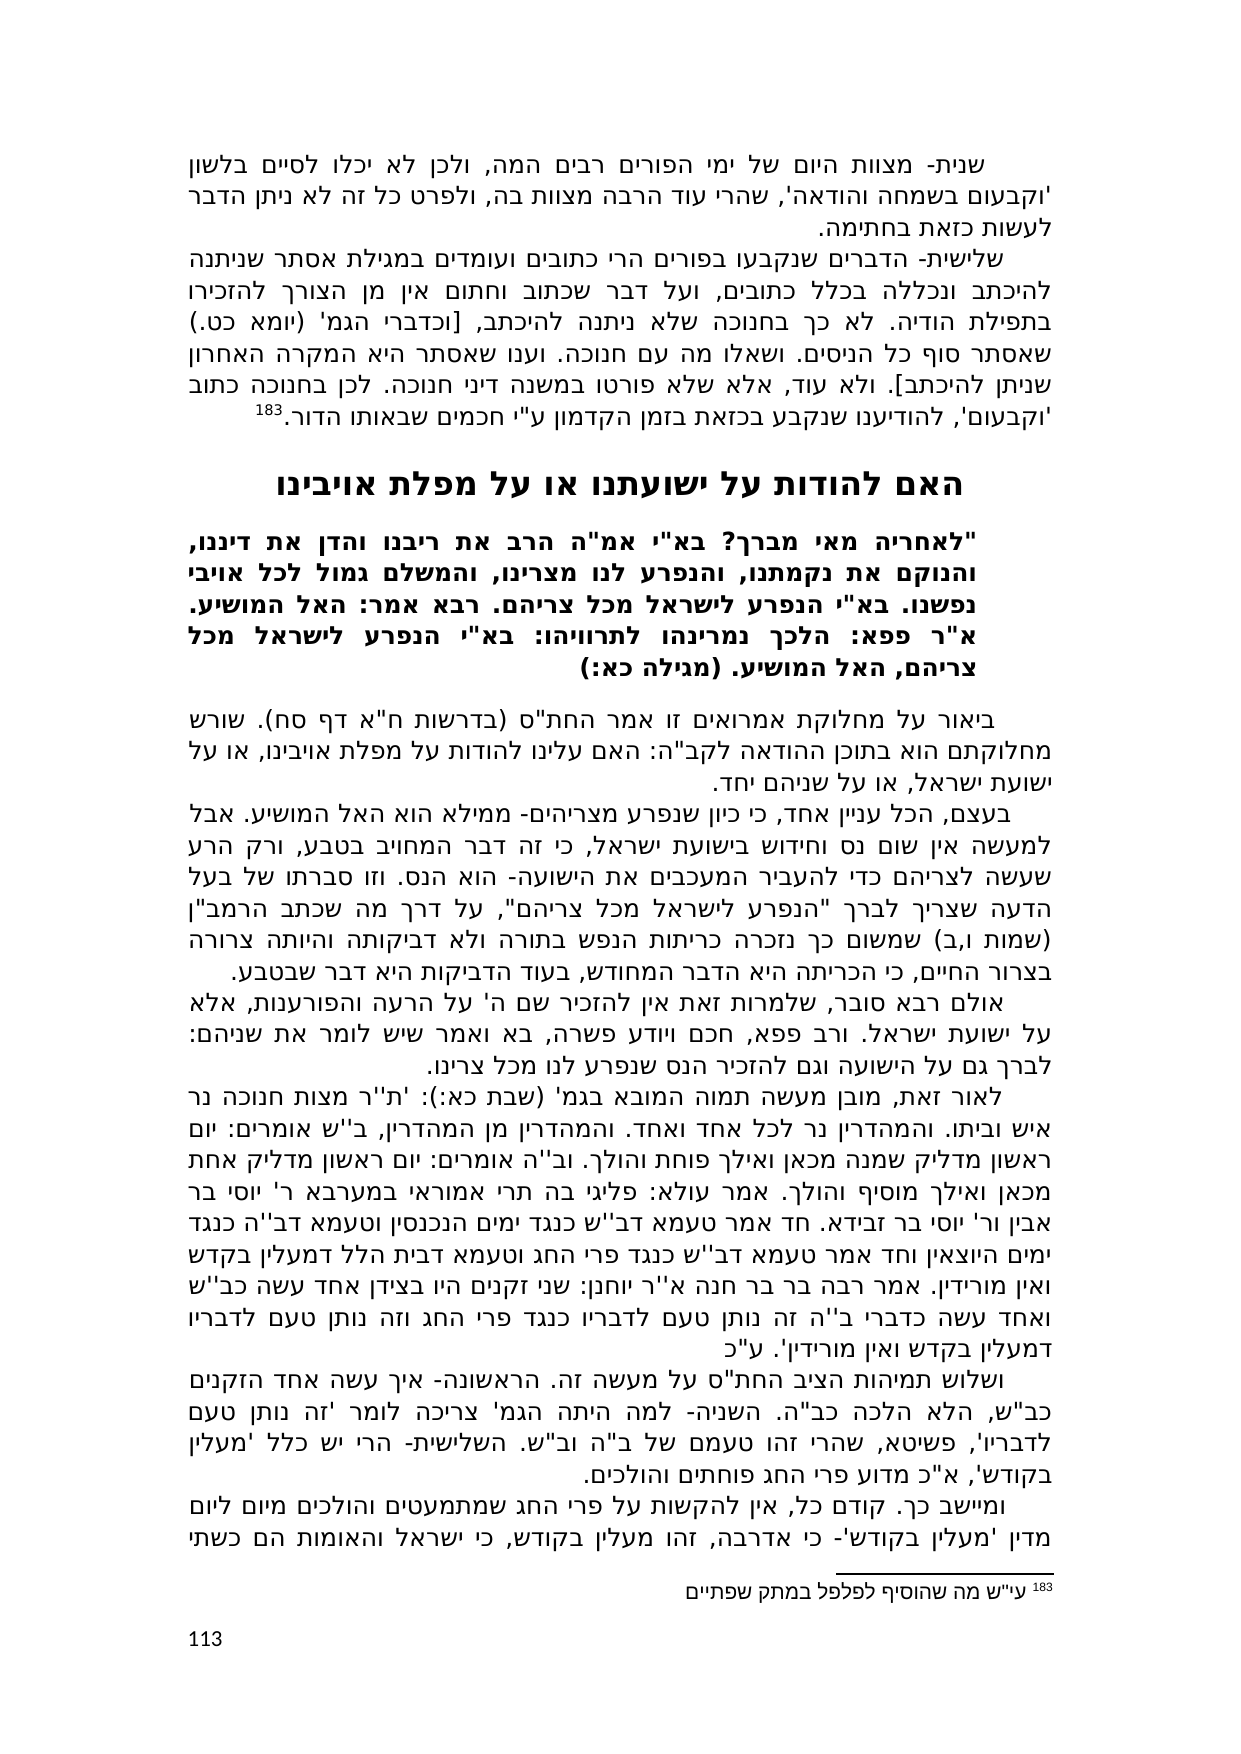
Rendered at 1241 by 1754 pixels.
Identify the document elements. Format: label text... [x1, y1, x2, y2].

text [187, 1491, 1053, 1552]
text ביאור על מחלוקת אמרואים זו אמר החת"ס (בדרשות ח"א דף סח). שורש מחלוקתם הוא בתוכן ההודאה לקב"ה: האם עלינו להודות על מפלת אויבינו, או על ישועת ישראל, או על שניהם יחד. [187, 705, 1053, 797]
text שנית- מצוות היום של ימי הפורים רבים המה, ולכן לא יכלו לסיים בלשון 'וקבעום בשמחה והודאה', שהרי עוד הרבה מצוות בה, ולפרט כל זה לא ניתן הדבר לעשות כזאת בחתימה. [187, 150, 1053, 242]
text בעצם, הכל עניין אחד, כי כיון שנפרע מצריהים- ממילא הוא האל המושיע. אבל למעשה אין שום נס וחידוש בישועת ישראל, כי זה דבר המחויב בטבע, ורק הרע שעשה לצריהם כדי להעביר המעכבים את הישועה- הוא הנס. וזו סברתו של בעל הדעה שצריך לברך "הנפרע לישראל מכל צריהם", על דרך מה שכתב הרמב"ן (שמות ו,ב) שמשום כך נזכרה כריתות הנפש בתורה ולא דביקותה והיותה צרורה בצרור החיים, כי הכריתה היא הדבר המחודש, בעוד הדביקות היא דבר שבטבע. [187, 799, 1053, 986]
text שלישית- הדברים שנקבעו בפורים הרי כתובים ועומדים במגילת אסתר שניתנה להיכתב ונכללה בכלל כתובים, ועל דבר שכתוב וחתום אין מן הצורך להזכירו בתפילת הודיה. לא כך בחנוכה שלא ניתנה להיכתב, [וכדברי הגמ' (יומא כט.) שאסתר סוף כל הניסים. ושאלו מה עם חנוכה. וענו שאסתר היא המקרה האחרון שניתן להיכתב]. ולא עוד, אלא שלא פורטו במשנה דיני חנוכה. לכן בחנוכה כתוב 'וקבעום', להודיענו שנקבע בכזאת בזמן הקדמון ע"י חכמים שבאותו הדור. [187, 244, 1053, 431]
list "לאחריה מאי מברך? בא"י אמ"ה הרב את ריבנו והדן את דיננו, והנוקם את נקמתנו, והנפרע לנו מצרינו, והמשלם גמול לכל אויבי נפשנו. בא"י הנפרע לישראל מכל צריהם. רבא אמר: האל המושיע. א"ר פפא: הלכך נמרינהו לתרוויהו: בא"י הנפרע לישראל מכל צריהם, האל המושיע. (מגילה כא:) [187, 527, 978, 682]
text האם להודות על ישועתנו או על מפלת אויבינו [187, 464, 1053, 503]
text לאור זאת, מובן מעשה תמוה המובא בגמ' (שבת כא:): 'ת''ר מצות חנוכה נר איש וביתו. והמהדרין נר לכל אחד ואחד. והמהדרין מן המהדרין, ב''ש אומרים: יום ראשון מדליק שמנה מכאן ואילך פוחת והולך. וב''ה אומרים: יום ראשון מדליק אחת מכאן ואילך מוסיף והולך. אמר עולא: פליגי בה תרי אמוראי במערבא ר' יוסי בר אבין ור' יוסי בר זבידא. חד אמר טעמא דב''ש כנגד ימים הנכנסין וטעמא דב''ה כנגד ימים היוצאין וחד אמר טעמא דב''ש כנגד פרי החג וטעמא דבית הלל דמעלין בקדש ואין מורידין. אמר רבה בר בר חנה א''ר יוחנן: שני זקנים היו בצידן אחד עשה כב''ש ואחד עשה כדברי ב''ה זה נותן טעם לדבריו כנגד פרי החג וזה נותן טעם לדבריו דמעלין בקדש ואין מורידין'. ע"כ [187, 1082, 1053, 1363]
text ושלוש תמיהות הציב החת"ס על מעשה זה. הראשונה- איך עשה אחד הזקנים כב"ש, הלא הלכה כב"ה. השניה- למה היתה הגמ' צריכה לומר 'זה נותן טעם לדבריו', פשיטא, שהרי זהו טעמם של ב"ה וב"ש. השלישית- הרי יש כלל 'מעלין בקודש', א"כ מדוע פרי החג פוחתים והולכים. [187, 1366, 1053, 1489]
text אולם רבא סובר, שלמרות זאת אין להזכיר שם ה' על הרעה והפורענות, אלא על ישועת ישראל. ורב פפא, חכם ויודע פשרה, בא ואמר שיש לומר את שניהם: לברך גם על הישועה וגם להזכיר הנס שנפרע לנו מכל צרינו. [187, 988, 1053, 1080]
